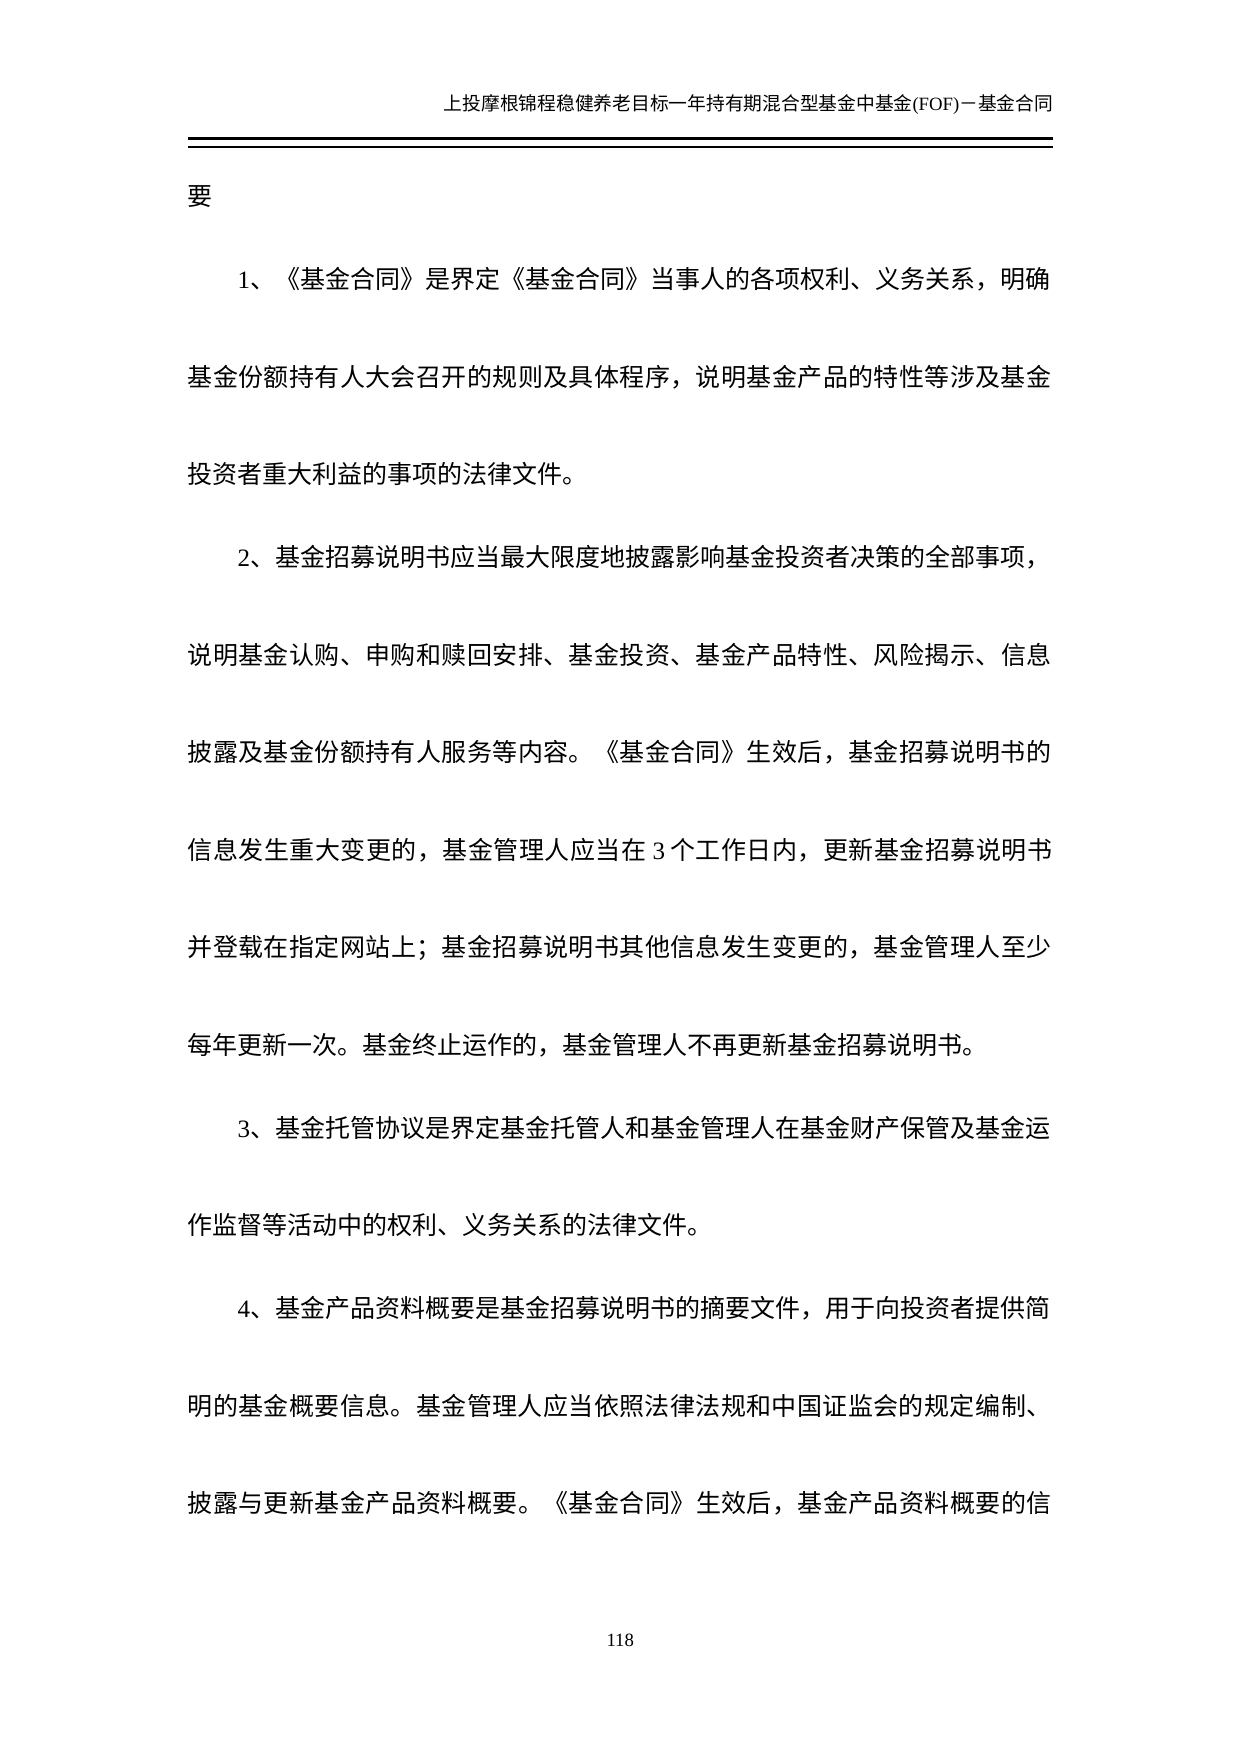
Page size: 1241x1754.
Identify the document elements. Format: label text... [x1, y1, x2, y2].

text 1、《基金合同》是界定《基金合同》当事人的各项权利、义务关系，明确基金份额持有人大会召开的规则及具体程序，说明基金产品的特性等涉及基金投资者重大利益的事项的法律文件。 [187, 245, 1053, 505]
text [187, 1274, 1053, 1534]
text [187, 162, 1053, 227]
text 3、基金托管协议是界定基金托管人和基金管理人在基金财产保管及基金运作监督等活动中的权利、义务关系的法律文件。 [187, 1094, 1053, 1256]
text 2、基金招募说明书应当最大限度地披露影响基金投资者决策的全部事项，说明基金认购、申购和赎回安排、基金投资、基金产品特性、风险揭示、信息披露及基金份额持有人服务等内容。《基金合同》生效后，基金招募说明书的信息发生重大变更的，基金管理人应当在3个工作日内，更新基金招募说明书并登载在指定网站上；基金招募说明书其他信息发生变更的，基金管理人至少每年更新一次。基金终止运作的，基金管理人不再更新基金招募说明书。 [187, 523, 1053, 1076]
